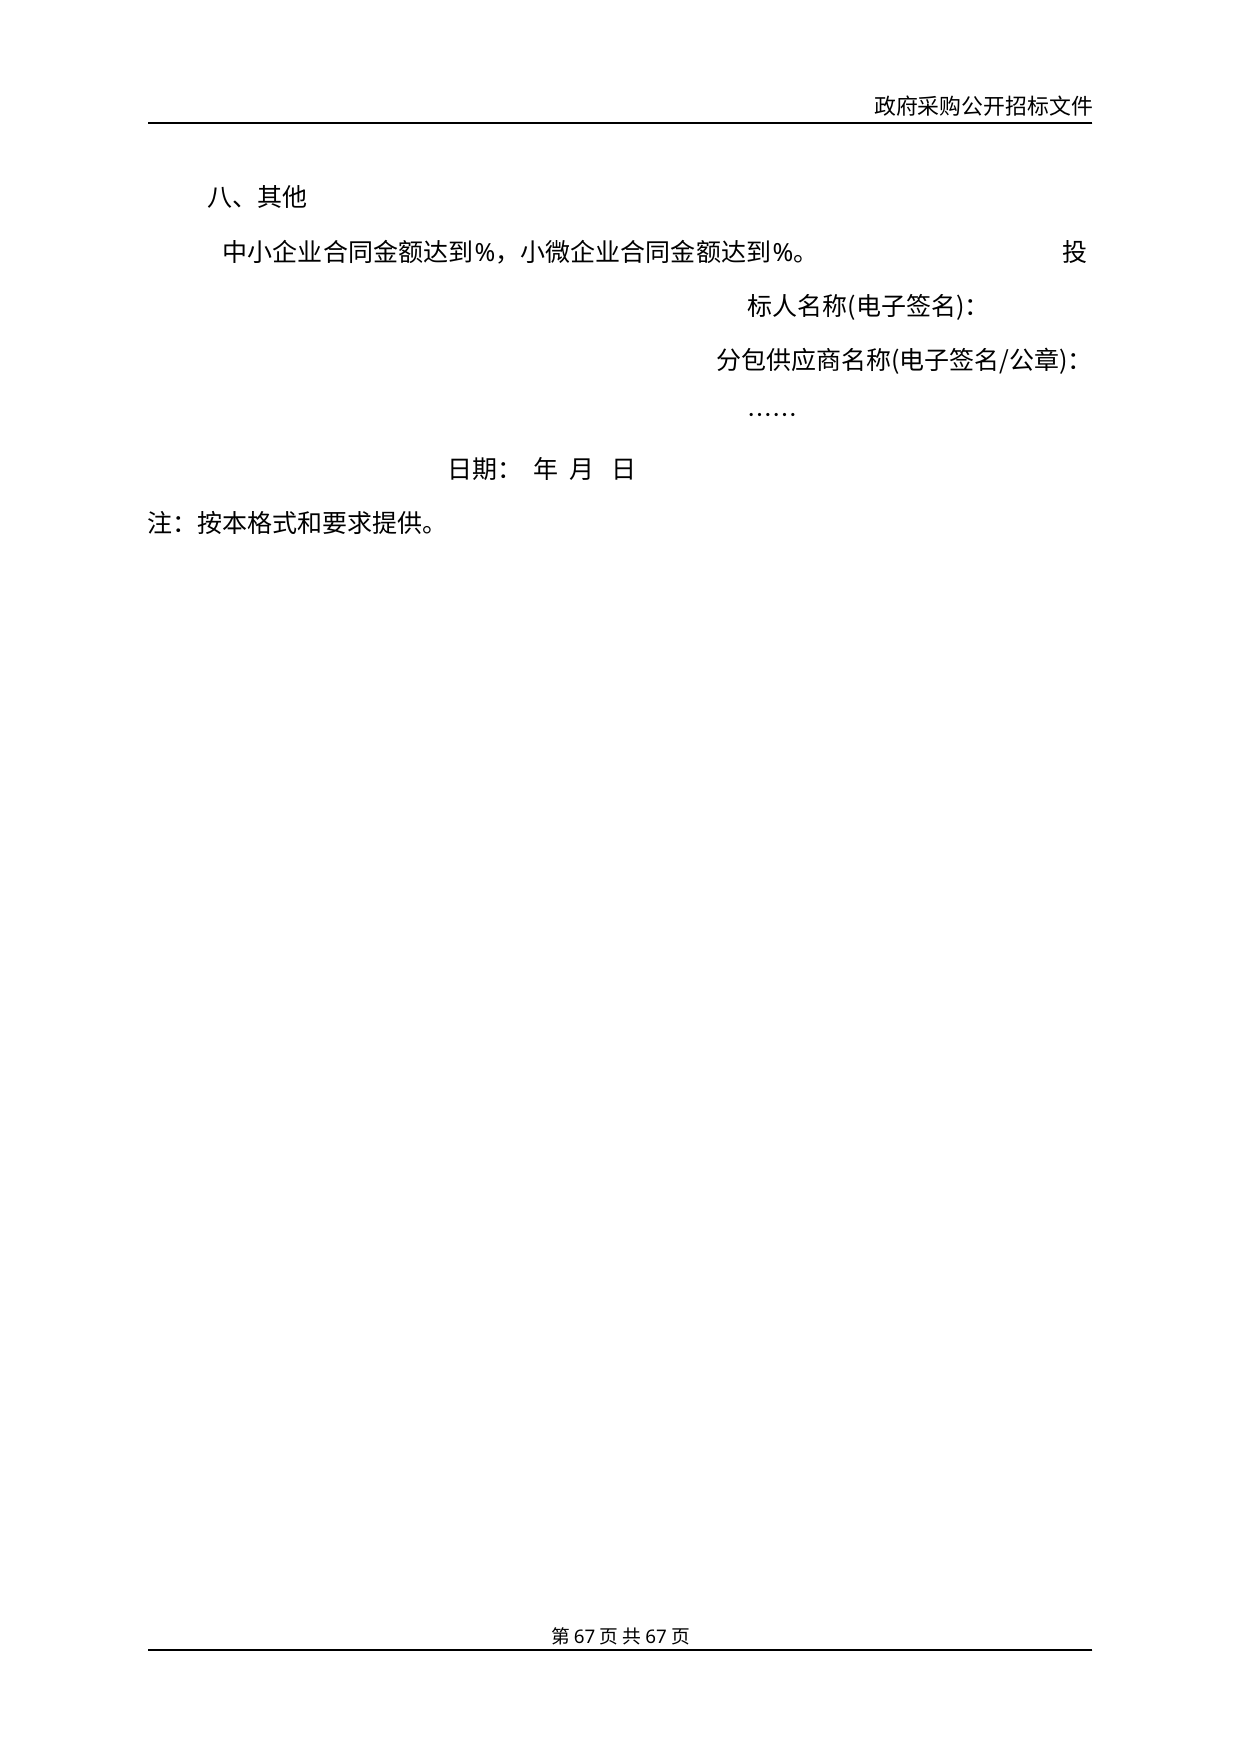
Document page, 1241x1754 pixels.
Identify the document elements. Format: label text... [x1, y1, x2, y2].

text 中小企业合同金额达到%，小微企业合同金额达到%。 投标人名称(电子签名)： [222, 232, 1092, 323]
text 注：按本格式和要求提供。 [148, 504, 1049, 540]
text 日期： 年 月 日 [222, 449, 1092, 486]
text …… [148, 395, 1092, 431]
text 八、其他 [148, 178, 1092, 214]
text 分包供应商名称(电子签名/公章)： [148, 341, 1092, 377]
